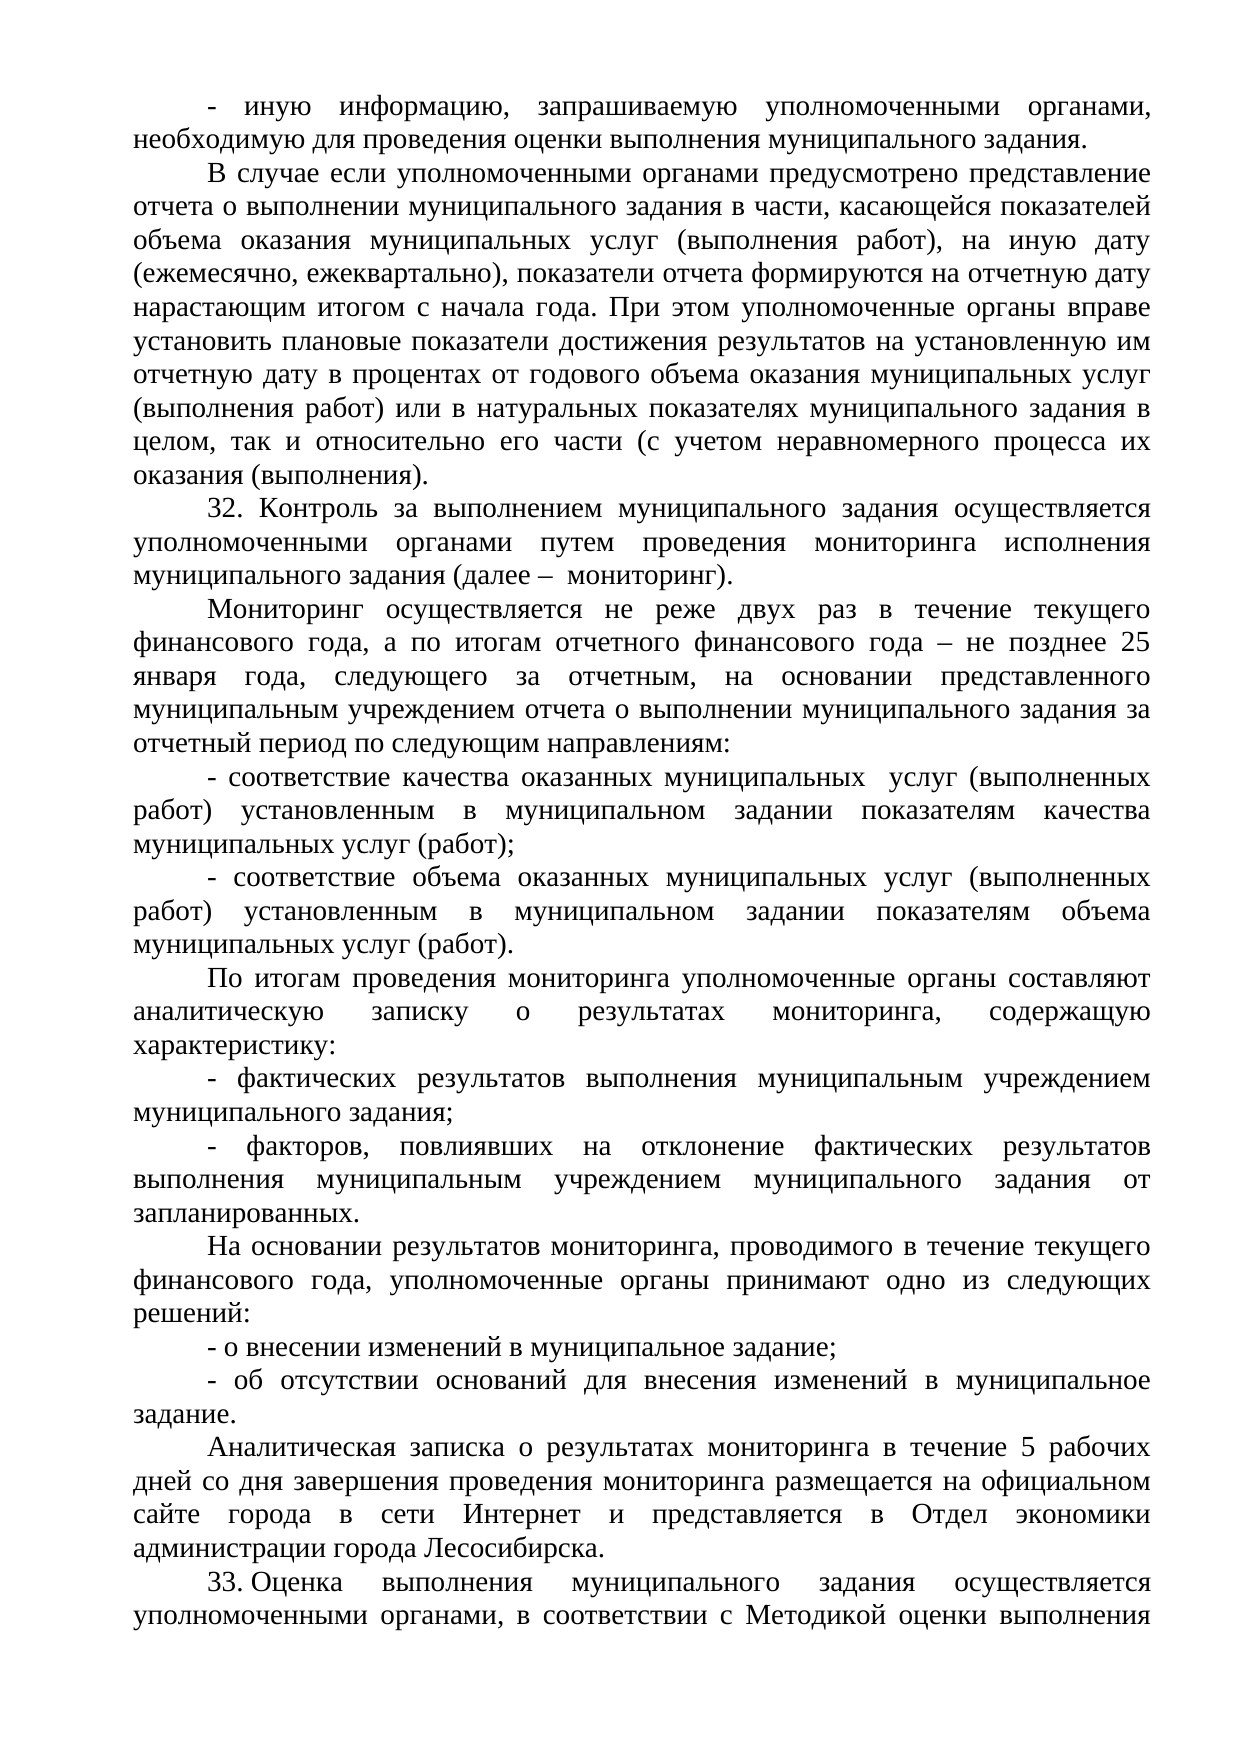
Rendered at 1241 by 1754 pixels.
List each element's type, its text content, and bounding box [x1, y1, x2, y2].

text - соответствие объема оказанных муниципальных услуг (выполненных работ) установленным в муниципальном задании показателям объема муниципальных услуг (работ). [133, 859, 1152, 960]
text По итогам проведения мониторинга уполномоченные органы составляют аналитическую записку о результатах мониторинга, содержащую характеристику: [133, 960, 1152, 1061]
text Мониторинг осуществляется не реже двух раз в течение текущего финансового года, а по итогам отчетного финансового года – не позднее 25 января года, следующего за отчетным, на основании представленного муниципальным учреждением отчета о выполнении муниципального задания за отчетный период по следующим направлениям: [133, 591, 1152, 759]
text - фактических результатов выполнения муниципальным учреждением муниципального задания; [133, 1061, 1152, 1128]
text - иную информацию, запрашиваемую уполномоченными органами, необходимую для проведения оценки выполнения муниципального задания. [133, 88, 1152, 155]
text На основании результатов мониторинга, проводимого в течение текущего финансового года, уполномоченные органы принимают одно из следующих решений: [133, 1228, 1152, 1329]
text Аналитическая записка о результатах мониторинга в течение 5 рабочих дней со дня завершения проведения мониторинга размещается на официальном сайте города в сети Интернет и представляется в Отдел экономики администрации города Лесосибирска. [133, 1429, 1152, 1564]
text - об отсутствии оснований для внесения изменений в муниципальное задание. [133, 1362, 1152, 1429]
text - соответствие качества оказанных муниципальных услуг (выполненных работ) установленным в муниципальном задании показателям качества муниципальных услуг (работ); [133, 759, 1152, 859]
text 32. Контроль за выполнением муниципального задания осуществляется уполномоченными органами путем проведения мониторинга исполнения муниципального задания (далее – мониторинг). [133, 490, 1152, 591]
text - о внесении изменений в муниципальное задание; [133, 1329, 1152, 1362]
text - факторов, повлиявших на отклонение фактических результатов выполнения муниципальным учреждением муниципального задания от запланированных. [133, 1128, 1152, 1228]
text В случае если уполномоченными органами предусмотрено представление отчета о выполнении муниципального задания в части, касающейся показателей объема оказания муниципальных услуг (выполнения работ), на иную дату (ежемесячно, ежеквартально), показатели отчета формируются на отчетную дату нарастающим итогом с начала года. При этом уполномоченные органы вправе установить плановые показатели достижения результатов на установленную им отчетную дату в процентах от годового объема оказания муниципальных услуг (выполнения работ) или в натуральных показателях муниципального задания в целом, так и относительно его части (с учетом неравномерного процесса их оказания (выполнения). [133, 155, 1152, 490]
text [133, 1564, 1152, 1631]
